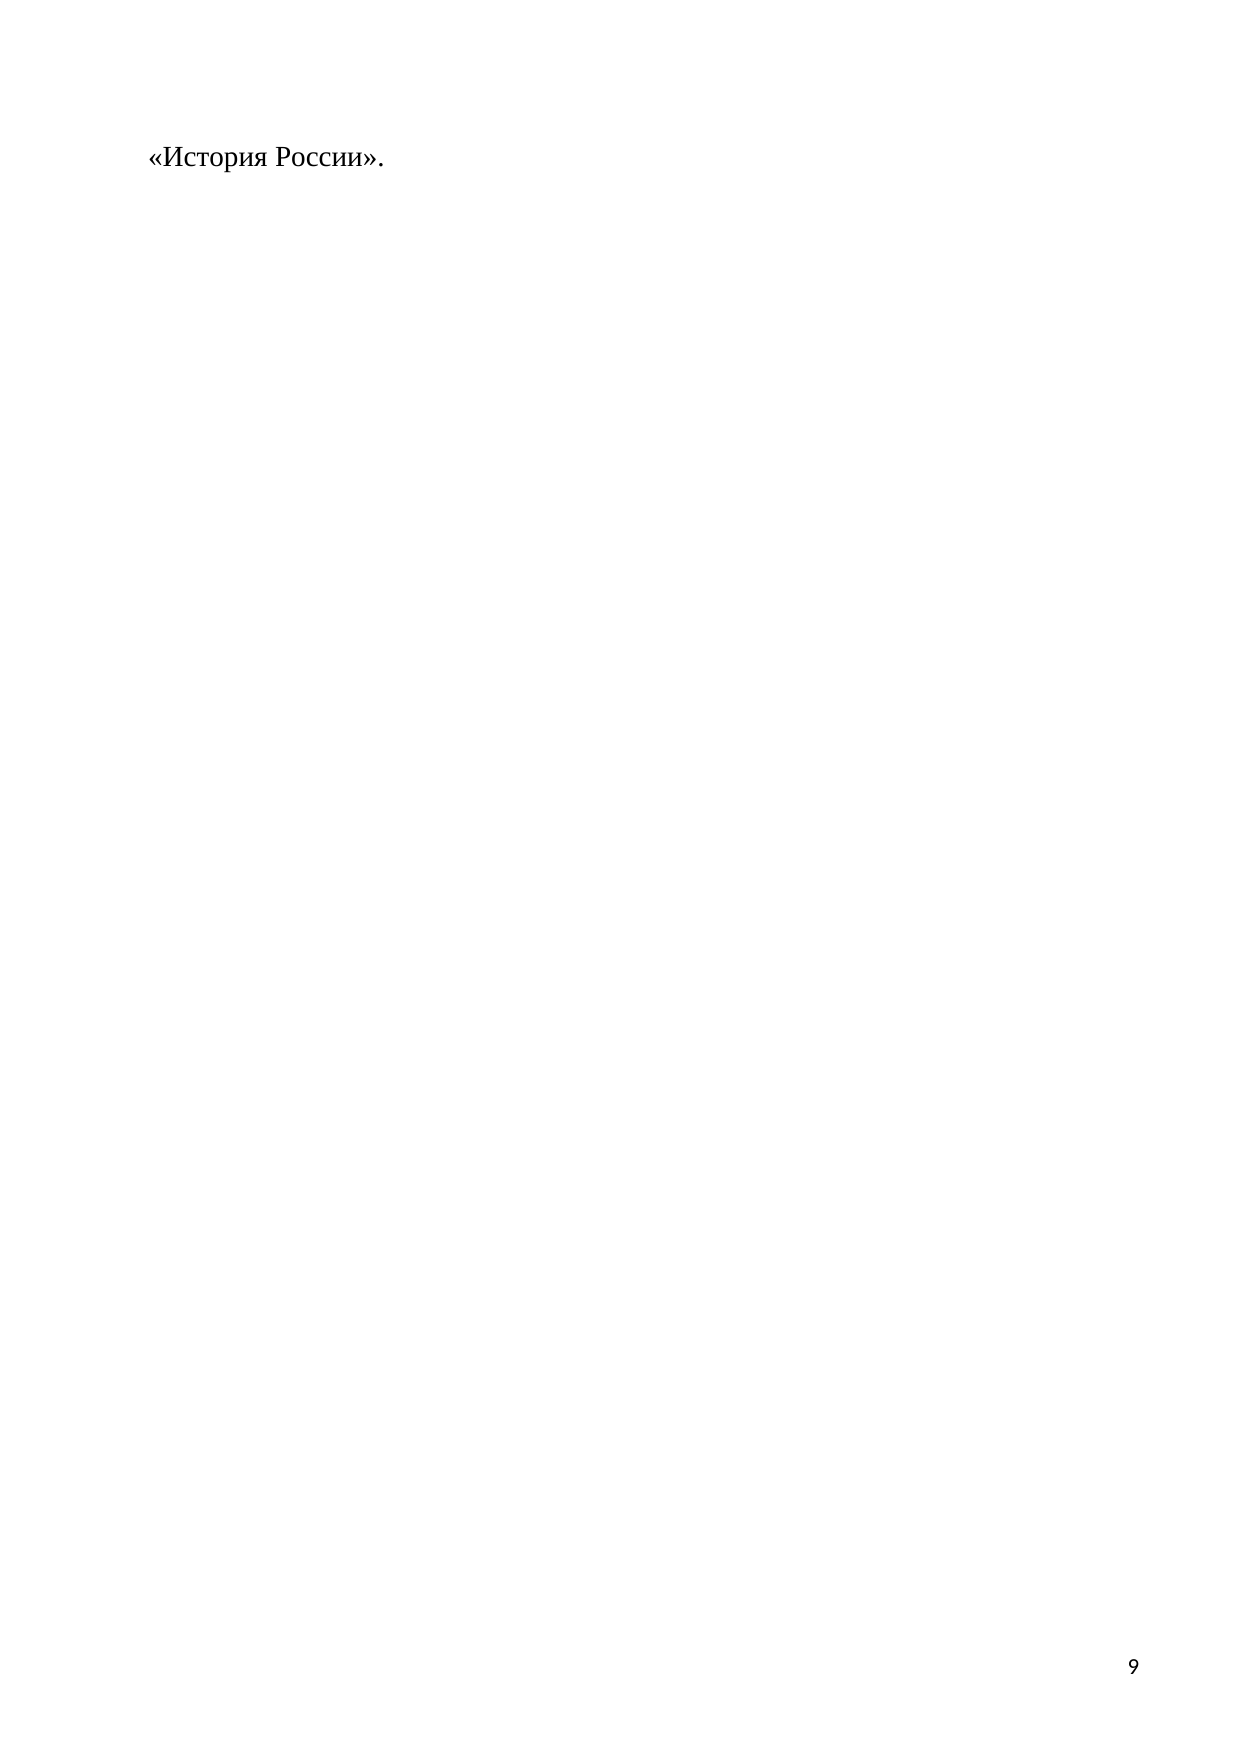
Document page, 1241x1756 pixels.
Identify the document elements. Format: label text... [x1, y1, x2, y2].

text «История России». [148, 139, 1163, 173]
